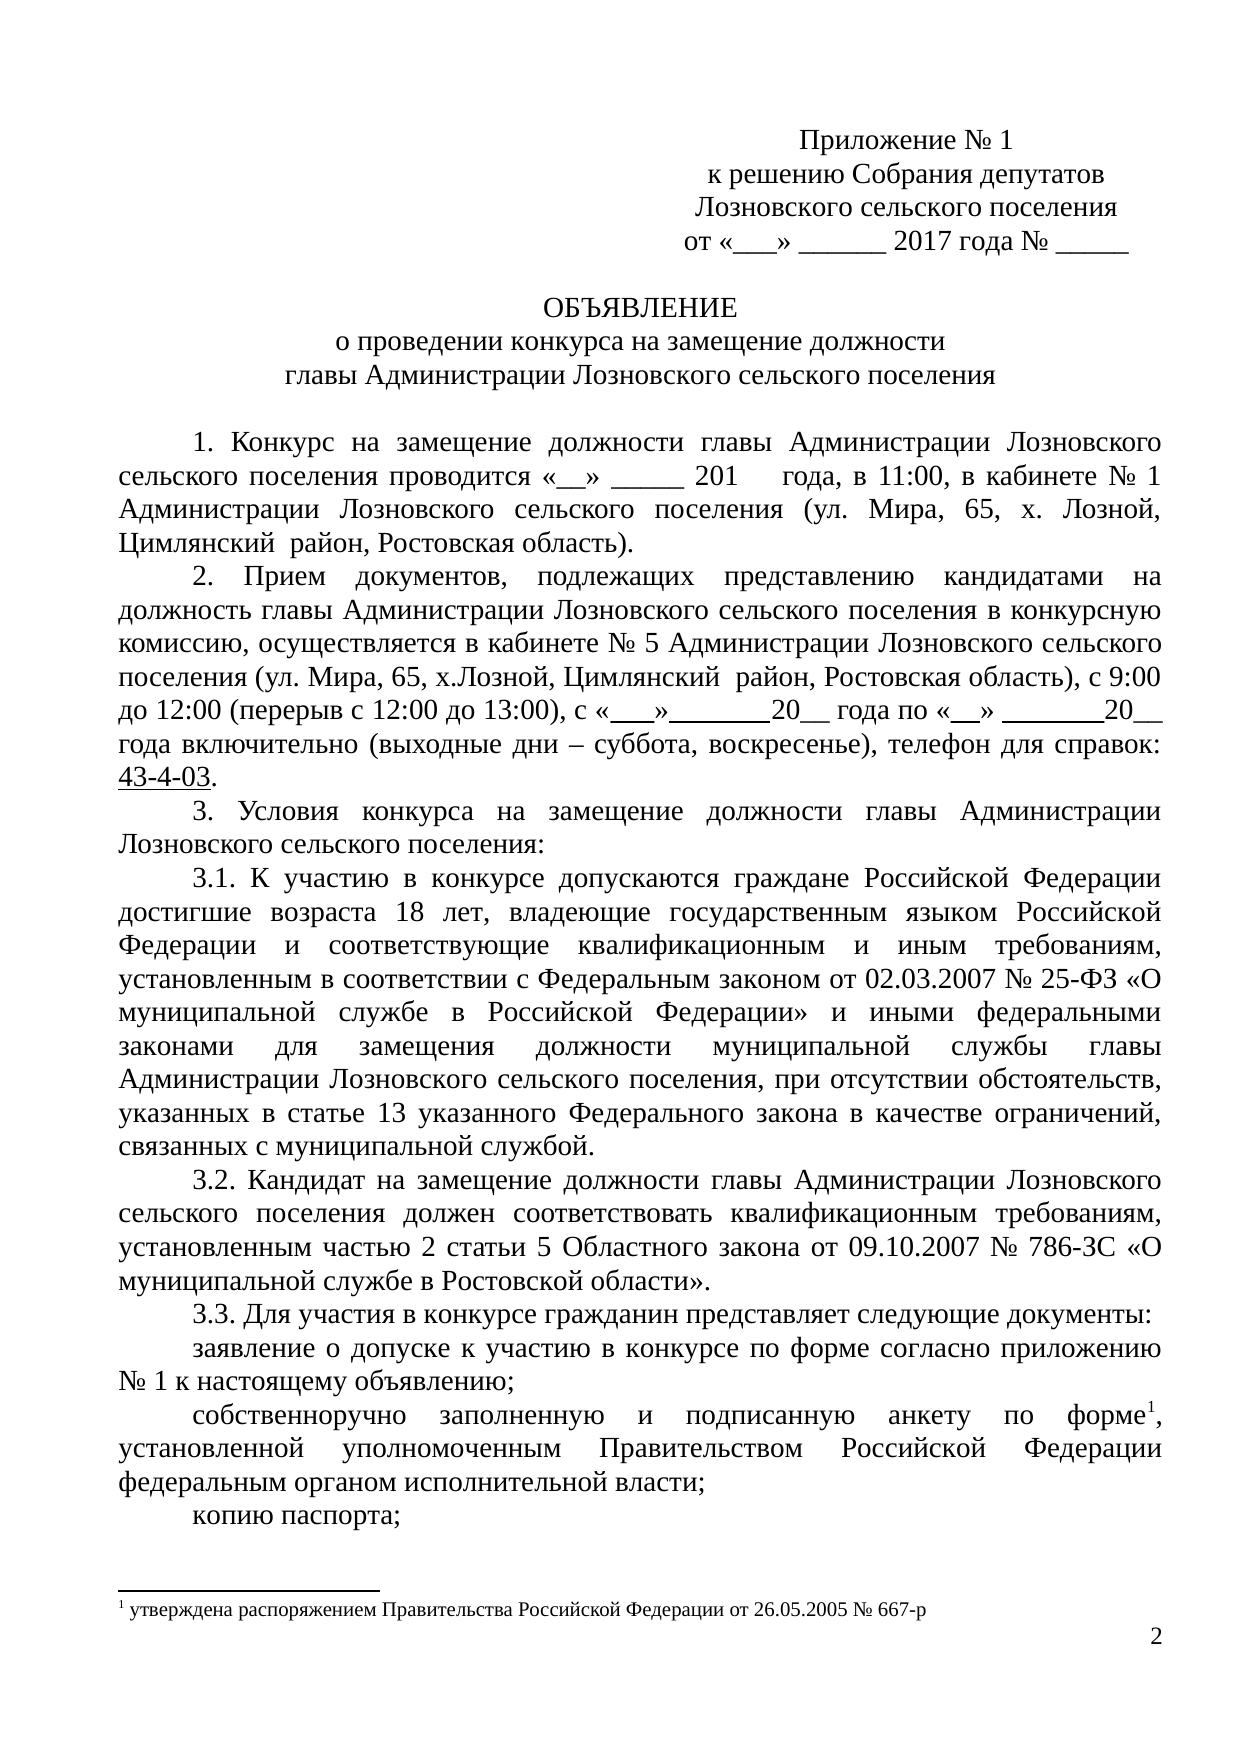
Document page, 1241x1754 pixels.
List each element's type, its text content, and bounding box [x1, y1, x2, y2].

text от «___» ______ 2017 года № _____ [650, 223, 1163, 256]
text копию паспорта; [118, 1497, 1163, 1531]
text 1. Конкурс на замещение должности главы Администрации Лозновского сельского поселения проводится «__» _____ 201 года, в 11:00, в кабинете № 1 Администрации Лозновского сельского поселения (ул. Мира, 65, х. Лозной, Цимлянский район, Ростовская область). [118, 424, 1163, 558]
text 3.2. Кандидат на замещение должности главы Администрации Лозновского сельского поселения должен соответствовать квалификационным требованиям, установленным частью 2 статьи 5 Областного закона от 09.10.2007 № 786-ЗС «О муниципальной службе в Ростовской области». [118, 1162, 1163, 1296]
text к решению Собрания депутатов Лозновского сельского поселения [650, 156, 1163, 223]
text главы Администрации Лозновского сельского поселения [118, 357, 1163, 391]
text 3. Условия конкурса на замещение должности главы Администрации Лозновского сельского поселения: [118, 793, 1163, 860]
text заявление о допуске к участию в конкурсе по форме согласно приложению № 1 к настоящему объявлению; [118, 1330, 1163, 1397]
text Приложение № 1 [650, 122, 1163, 156]
text 3.1. К участию в конкурсе допускаются граждане Российской Федерации достигшие возраста 18 лет, владеющие государственным языком Российской Федерации и соответствующие квалификационным и иным требованиям, установленным в соответствии с Федеральным законом от 02.03.2007 № 25-ФЗ «О муниципальной службе в Российской Федерации» и иными федеральными законами для замещения должности муниципальной службы главы Администрации Лозновского сельского поселения, при отсутствии обстоятельств, указанных в статье 13 указанного Федерального закона в качестве ограничений, связанных с муниципальной службой. [118, 860, 1163, 1162]
text 3.3. Для участия в конкурсе гражданин представляет следующие документы: [118, 1296, 1163, 1330]
text о проведении конкурса на замещение должности [118, 323, 1163, 357]
text 2. Прием документов, подлежащих представлению кандидатами на должность главы Администрации Лозновского сельского поселения в конкурсную комиссию, осуществляется в кабинете № 5 Администрации Лозновского сельского поселения (ул. Мира, 65, х.Лозной, Цимлянский район, Ростовская область), с 9:00 до 12:00 (перерыв с 12:00 до 13:00), с «___» 20__ года по «__» _______20__ года включительно (выходные дни – суббота, воскресенье), телефон для справок: 43-4-03. [118, 558, 1163, 793]
text собственноручно заполненную и подписанную анкету по форме, установленной уполномоченным Правительством Российской Федерации федеральным органом исполнительной власти; [118, 1397, 1163, 1497]
text ОБЪЯВЛЕНИЕ [118, 290, 1163, 323]
